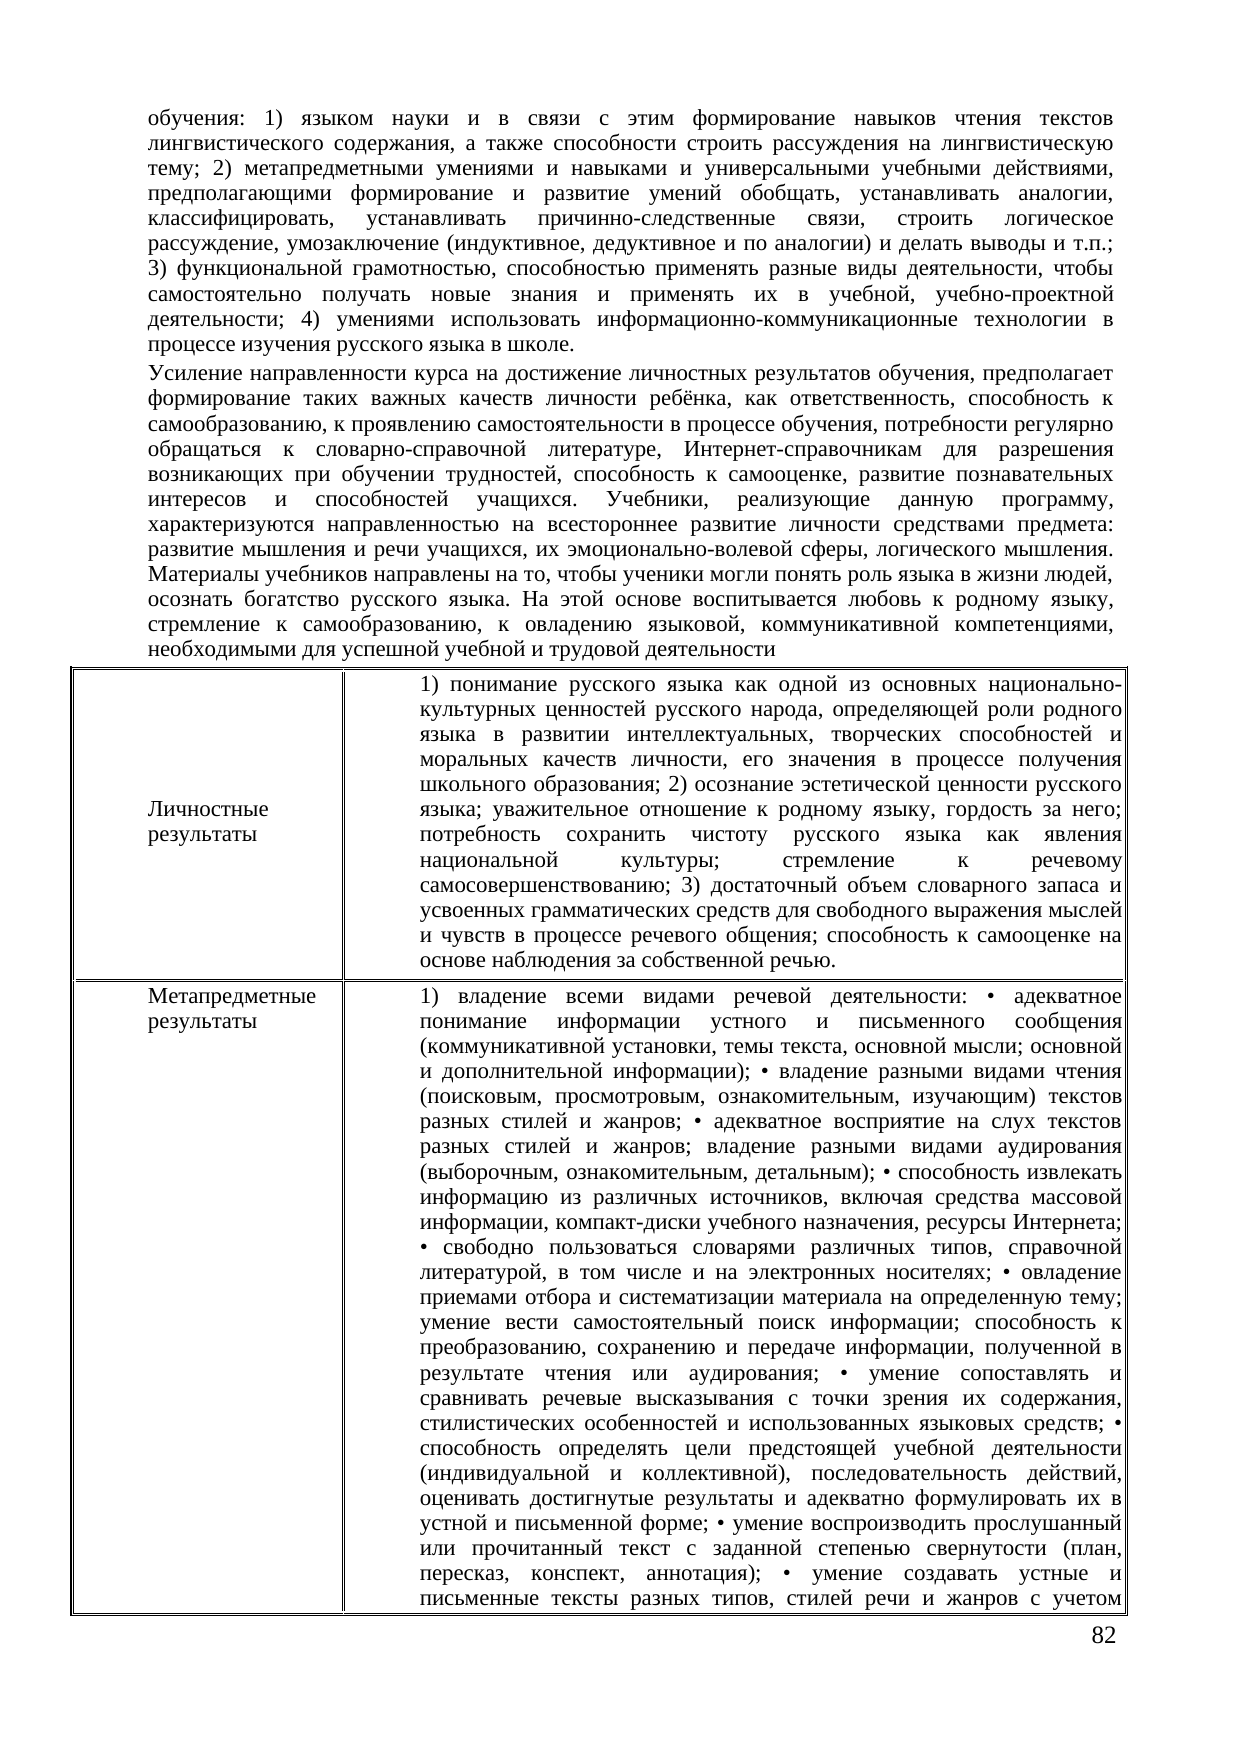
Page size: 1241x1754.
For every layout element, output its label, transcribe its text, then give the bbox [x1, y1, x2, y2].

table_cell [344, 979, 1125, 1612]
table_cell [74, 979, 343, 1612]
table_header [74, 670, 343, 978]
text Усиление направленности курса на достижение личностных результатов обучения, предполагает формирование таких важных качеств личности ребёнка, как ответственность, способность к самообразованию, к проявлению самостоятельности в процессе обучения, потребности регулярно обращаться к словарно-справочной литературе, Интернет-справочникам для разрешения возникающих при обучении трудностей, способность к самооценке, развитие познавательных интересов и способностей учащихся. Учебники, реализующие данную программу, характеризуются направленностью на всестороннее развитие личности средствами предмета: развитие мышления и речи учащихся, их эмоционально-волевой сферы, логического мышления. Материалы учебников направлены на то, чтобы ученики могли понять роль языка в жизни людей, осознать богатство русского языка. На этой основе воспитывается любовь к родному языку, стремление к самообразованию, к овладению языковой, коммуникативной компетенциями, необходимыми для успешной учебной и трудовой деятельности [148, 361, 1115, 662]
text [148, 105, 1115, 356]
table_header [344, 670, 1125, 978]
